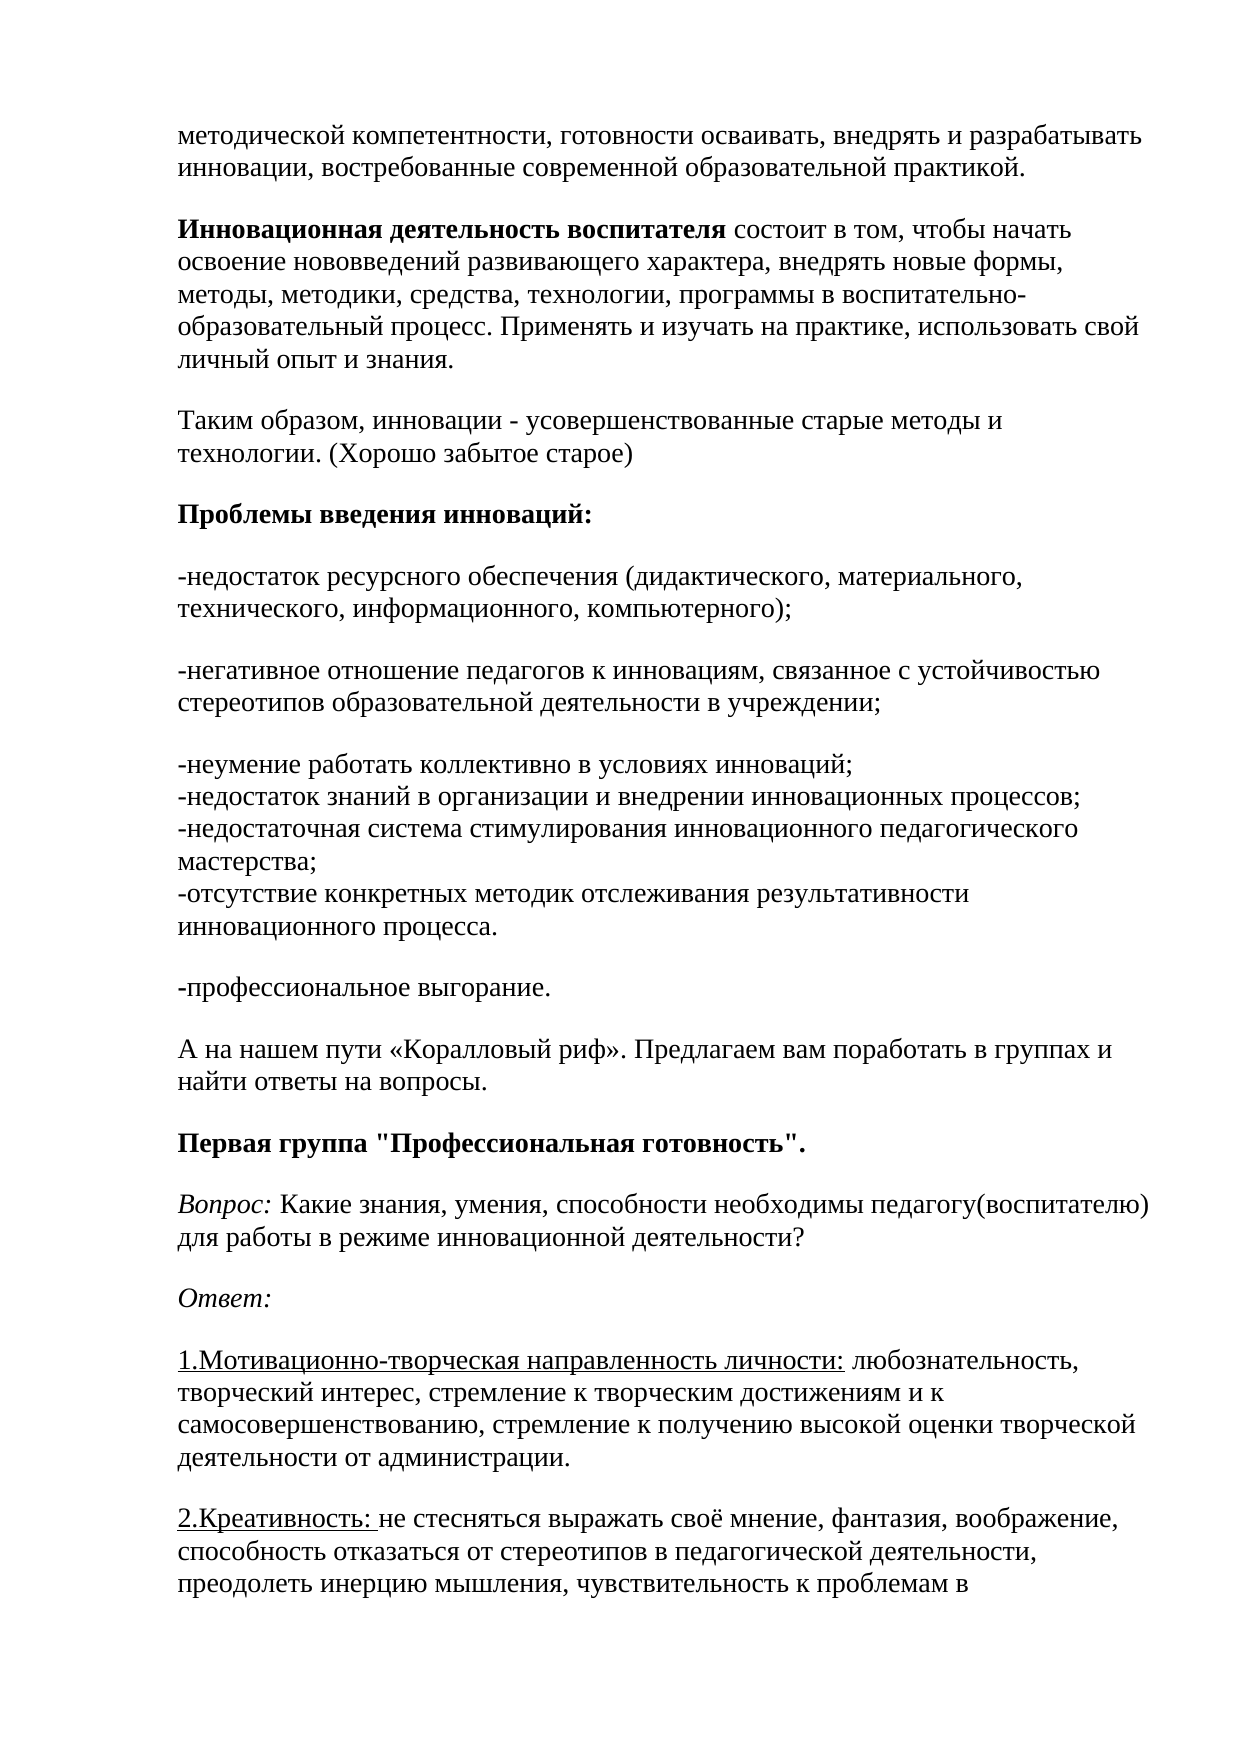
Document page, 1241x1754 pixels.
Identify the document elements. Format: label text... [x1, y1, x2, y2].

text -неумение работать коллективно в условиях инноваций; -недостаток знаний в организации и внедрении инновационных процессов; -недостаточная система стимулирования инновационного педагогического мастерства; -отсутствие конкретных методик отслеживания результативности инновационного процесса. [177, 747, 1152, 941]
text -недостаток ресурсного обеспечения (дидактического, материального, технического, информационного, компьютерного); [177, 559, 1152, 623]
text Ответ: [177, 1281, 1152, 1314]
text Инновационная деятельность воспитателя состоит в том, чтобы начать освоение нововведений развивающего характера, внедрять новые формы, методы, методики, средства, технологии, программы в воспитательно-образовательный процесс. Применять и изучать на практике, использовать свой личный опыт и знания. [177, 212, 1152, 374]
text Первая группа "Профессиональная готовность". [177, 1126, 1152, 1158]
text Проблемы введения инноваций: [177, 497, 1152, 529]
text А на нашем пути «Коралловый риф». Предлагаем вам поработать в группах и найти ответы на вопросы. [177, 1032, 1152, 1097]
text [177, 118, 1152, 183]
text Таким образом, инновации - усовершенствованные старые методы и технологии. (Хорошо забытое старое) [177, 403, 1152, 468]
text -негативное отношение педагогов к инновациям, связанное с устойчивостью стереотипов образовательной деятельности в учреждении; [177, 653, 1152, 717]
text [177, 1502, 1152, 1599]
text -профессиональное выгорание. [177, 970, 1152, 1003]
text Вопрос: Какие знания, умения, способности необходимы педагогу(воспитателю) для работы в режиме инновационной деятельности? [177, 1187, 1152, 1252]
text 1.Мотивационно-творческая направленность личности: любознательность, творческий интерес, стремление к творческим достижениям и к самосовершенствованию, стремление к получению высокой оценки творческой деятельности от администрации. [177, 1343, 1152, 1472]
